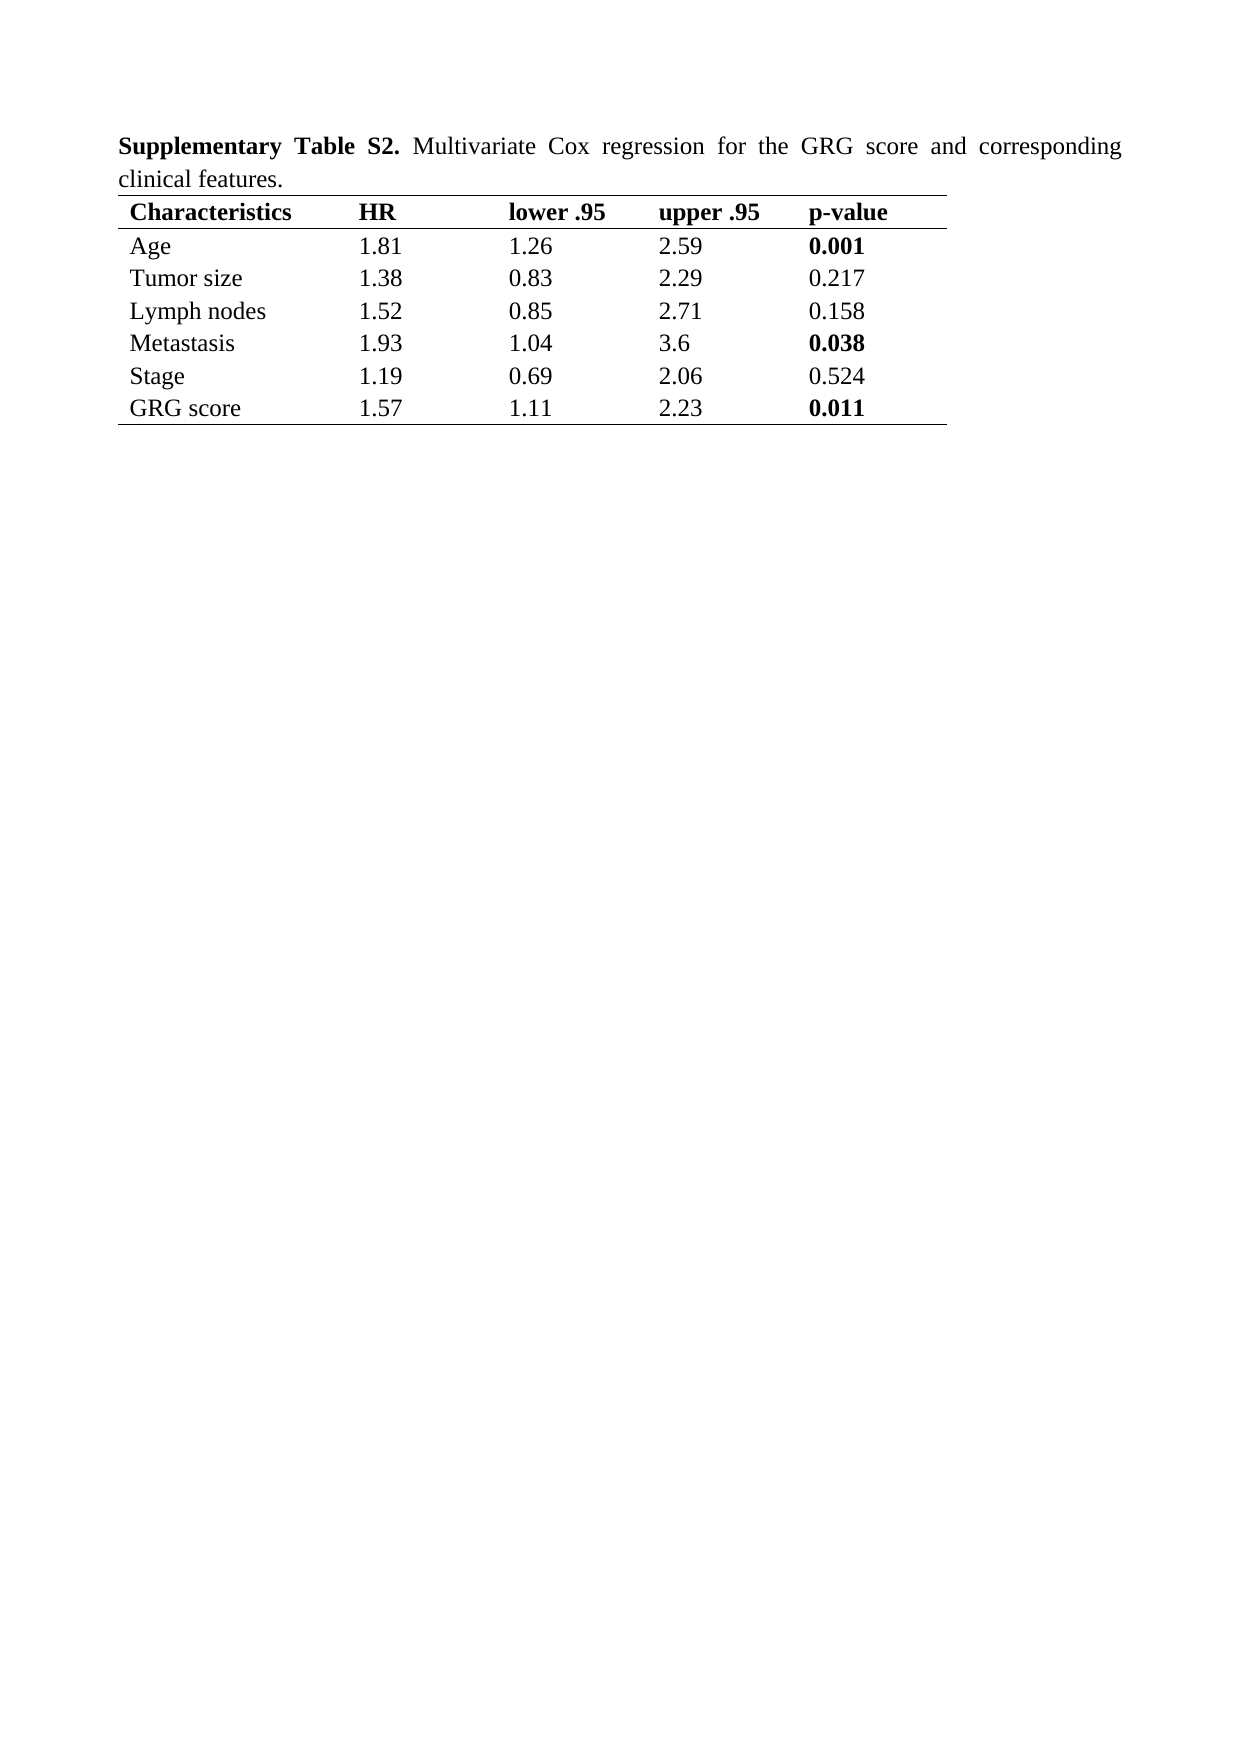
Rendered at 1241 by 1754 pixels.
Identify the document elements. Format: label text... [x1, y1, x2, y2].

table_cell 1.81 [347, 229, 497, 262]
table_cell 0.217 [797, 262, 947, 294]
table_cell 2.29 [647, 262, 797, 294]
table_cell 0.85 [497, 294, 647, 327]
table_header Characteristics [118, 196, 347, 228]
table_cell 0.001 [797, 229, 947, 262]
table_cell 1.38 [347, 262, 497, 294]
table_cell 2.59 [647, 229, 797, 262]
table_cell 2.23 [647, 392, 797, 424]
table_cell 1.57 [347, 392, 497, 424]
table_cell 2.71 [647, 294, 797, 327]
table_cell 2.06 [647, 359, 797, 392]
table_cell 0.69 [497, 359, 647, 392]
table_header lower .95 [497, 196, 647, 228]
table_cell 1.19 [347, 359, 497, 392]
table_cell Lymph nodes [118, 294, 347, 327]
table_cell 1.93 [347, 327, 497, 359]
table_header HR [347, 196, 497, 228]
table_cell 0.524 [797, 359, 947, 392]
table_cell 1.04 [497, 327, 647, 359]
table_cell 0.011 [797, 392, 947, 424]
table_cell 0.83 [497, 262, 647, 294]
table_cell Metastasis [118, 327, 347, 359]
table_header upper .95 [647, 196, 797, 228]
table_cell 0.158 [797, 294, 947, 327]
table_cell Tumor size [118, 262, 347, 294]
table_cell Stage [118, 359, 347, 392]
table_cell 1.26 [497, 229, 647, 262]
text Supplementary Table S2. Multivariate Cox regression for the GRG score and corresponding clinical features. [118, 129, 1122, 194]
table_cell 1.52 [347, 294, 497, 327]
table_cell 1.11 [497, 392, 647, 424]
table_cell 3.6 [647, 327, 797, 359]
table_cell 0.038 [797, 327, 947, 359]
table_cell Age [118, 229, 347, 262]
table_cell GRG score [118, 392, 347, 424]
table_header p-value [797, 196, 947, 228]
